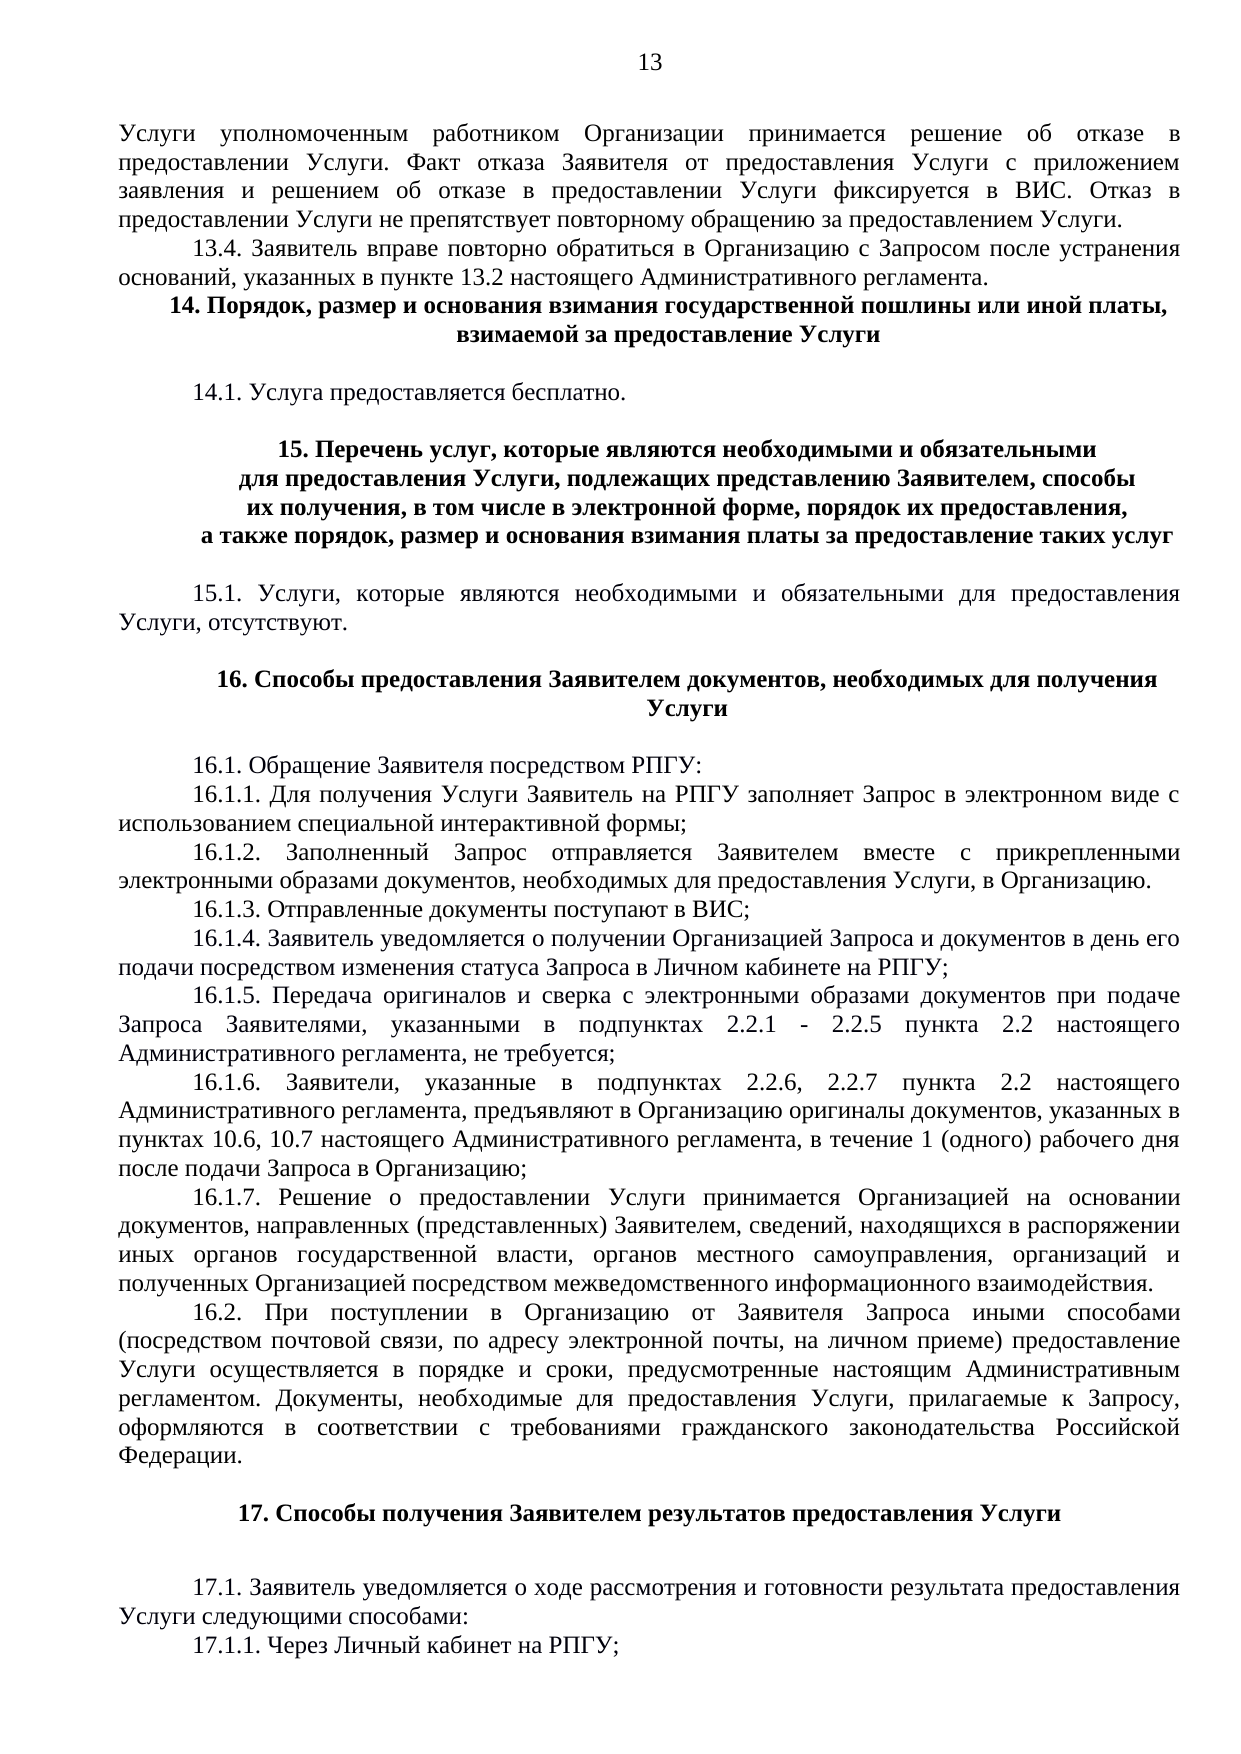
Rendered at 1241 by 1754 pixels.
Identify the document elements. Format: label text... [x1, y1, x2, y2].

text 15.1. Услуги, которые являются необходимыми и обязательными для предоставления Услуги, отсутствуют. [118, 578, 1181, 636]
text 13.4. Заявитель вправе повторно обратиться в Организацию с Запросом после устранения оснований, указанных в пункте 13.2 настоящего Административного регламента. [118, 233, 1181, 291]
text 16.2. При поступлении в Организацию от Заявителя Запроса иными способами (посредством почтовой связи, по адресу электронной почты, на личном приеме) предоставление Услуги осуществляется в порядке и сроки, предусмотренные настоящим Административным регламентом. Документы, необходимые для предоставления Услуги, прилагаемые к Запросу, оформляются в соответствии с требованиями гражданского законодательства Российской Федерации. [118, 1297, 1181, 1469]
text 16.1.7. Решение о предоставлении Услуги принимается Организацией на основании документов, направленных (представленных) Заявителем, сведений, находящихся в распоряжении иных органов государственной власти, органов местного самоуправления, организаций и полученных Организацией посредством межведомственного информационного взаимодействия. [118, 1182, 1181, 1297]
text 17. Способы получения Заявителем результатов предоставления Услуги [118, 1498, 1181, 1527]
text 16. Способы предоставления Заявителем документов, необходимых для получения Услуги [193, 664, 1181, 722]
text 16.1. Обращение Заявителя посредством РПГУ: [118, 751, 1181, 779]
text 15. Перечень услуг, которые являются необходимыми и обязательными [193, 434, 1181, 463]
text 17.1.1. Через Личный кабинет на РПГУ; [118, 1630, 1181, 1658]
text а также порядок, размер и основания взимания платы за предоставление таких услуг [193, 521, 1181, 549]
text 14. Порядок, размер и основания взимания государственной пошлины или иной платы, взимаемой за предоставление Услуги [156, 291, 1181, 348]
text 16.1.3. Отправленные документы поступают в ВИС; [118, 894, 1181, 923]
text 14.1. Услуга предоставляется бесплатно. [192, 377, 1181, 406]
text 17.1. Заявитель уведомляется о ходе рассмотрения и готовности результата предоставления Услуги следующими способами: [118, 1572, 1181, 1630]
text 16.1.2. Заполненный Запрос отправляется Заявителем вместе с прикрепленными электронными образами документов, необходимых для предоставления Услуги, в Организацию. [118, 837, 1181, 894]
text 16.1.4. Заявитель уведомляется о получении Организацией Запроса и документов в день его подачи посредством изменения статуса Запроса в Личном кабинете на РПГУ; [118, 923, 1181, 981]
text 16.1.6. Заявители, указанные в подпунктах 2.2.6, 2.2.7 пункта 2.2 настоящего Административного регламента, предъявляют в Организацию оригиналы документов, указанных в пунктах 10.6, 10.7 настоящего Административного регламента, в течение 1 (одного) рабочего дня после подачи Запроса в Организацию; [118, 1067, 1181, 1182]
text их получения, в том числе в электронной форме, порядок их предоставления, [193, 492, 1181, 521]
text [118, 118, 1181, 233]
text для предоставления Услуги, подлежащих представлению Заявителем, способы [193, 463, 1181, 492]
text 16.1.1. Для получения Услуги Заявитель на РПГУ заполняет Запрос в электронном виде с использованием специальной интерактивной формы; [118, 779, 1181, 837]
text 16.1.5. Передача оригиналов и сверка с электронными образами документов при подаче Запроса Заявителями, указанными в подпунктах 2.2.1 - 2.2.5 пункта 2.2 настоящего Административного регламента, не требуется; [118, 981, 1181, 1067]
